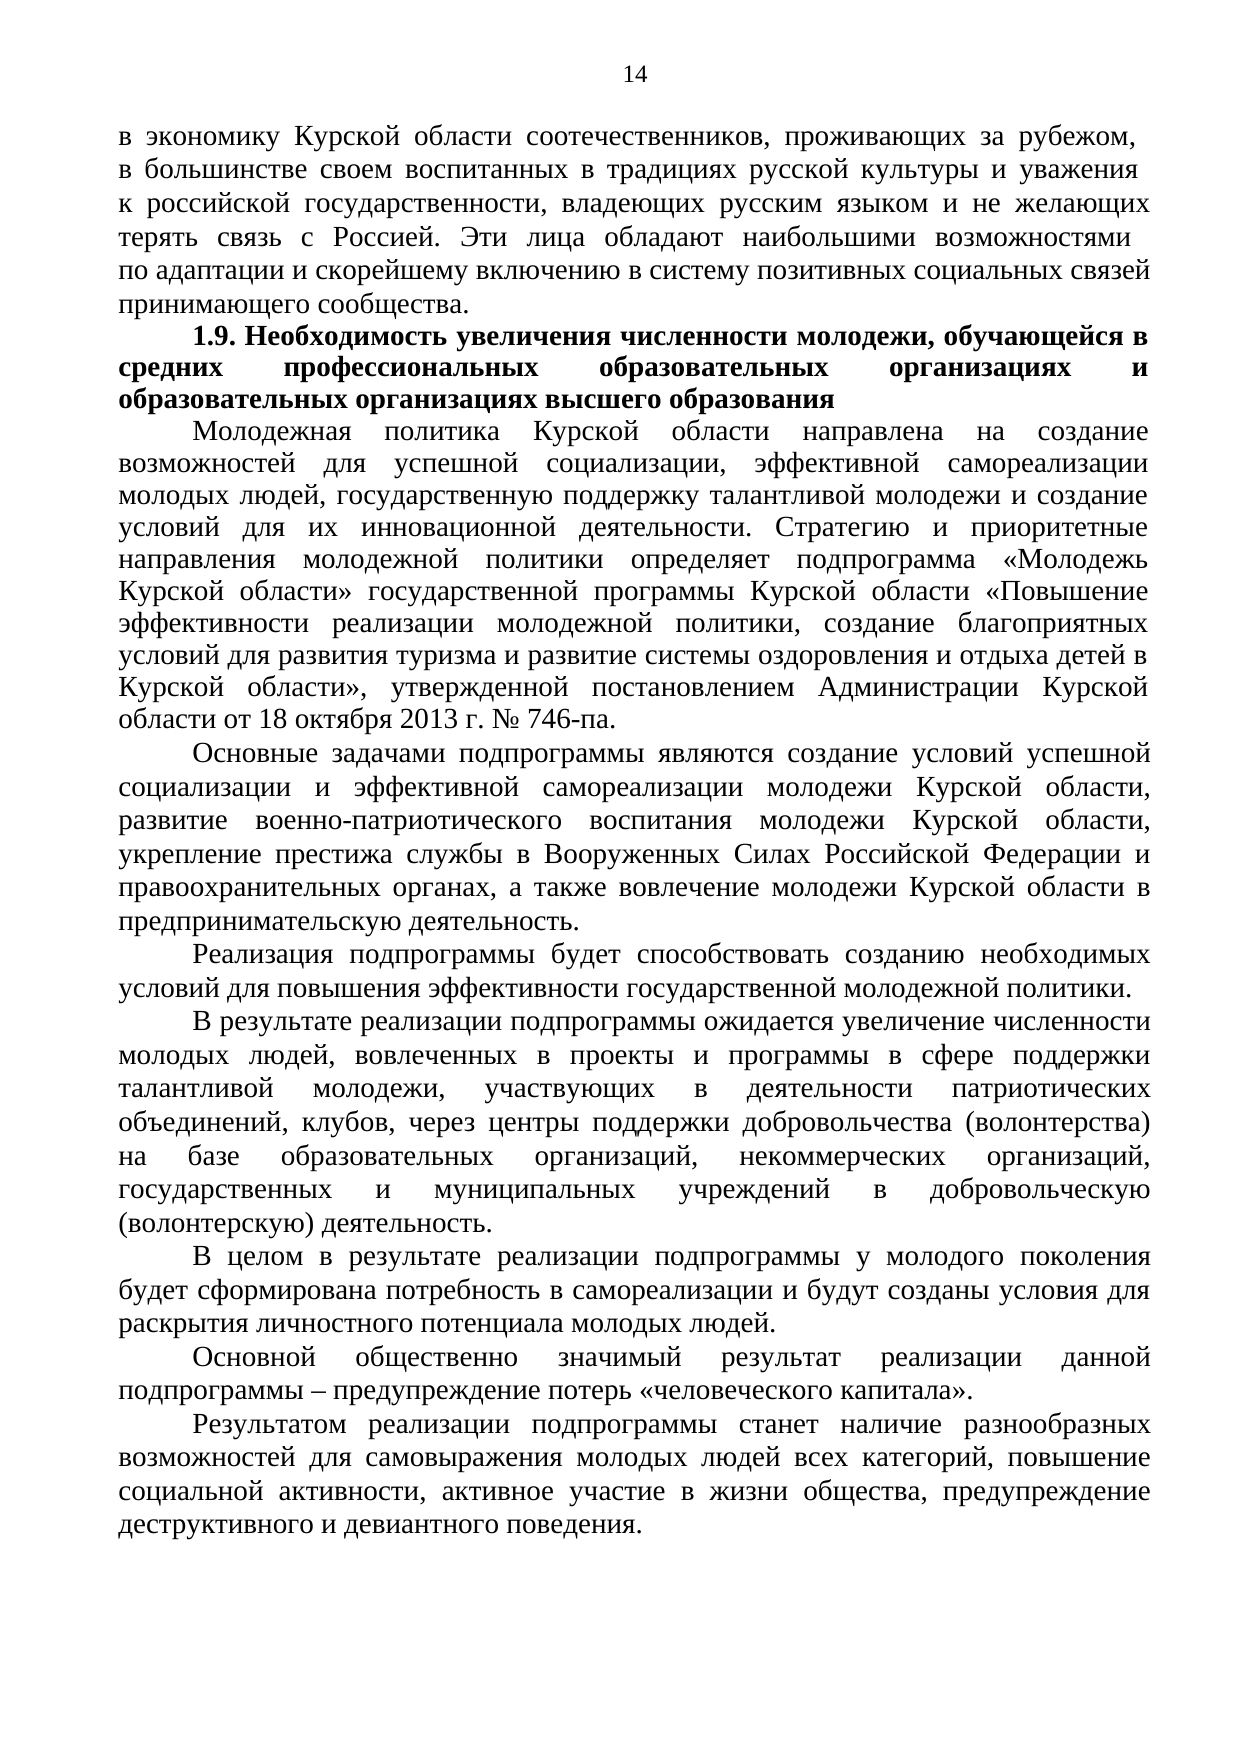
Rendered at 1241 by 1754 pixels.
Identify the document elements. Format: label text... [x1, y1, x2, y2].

text Основной общественно значимый результат реализации данной подпрограммы – предупреждение потерь «человеческого капитала». [118, 1339, 1152, 1406]
text Основные задачами подпрограммы являются создание условий успешной социализации и эффективной самореализации молодежи Курской области, развитие военно-патриотического воспитания молодежи Курской области, укрепление престижа службы в Вооруженных Силах Российской Федерации и правоохранительных органах, а также вовлечение молодежи Курской области в предпринимательскую деятельность. [118, 735, 1152, 936]
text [118, 118, 1152, 319]
text В результате реализации подпрограммы ожидается увеличение численности молодых людей, вовлеченных в проекты и программы в сфере поддержки талантливой молодежи, участвующих в деятельности патриотических объединений, клубов, через центры поддержки добровольчества (волонтерства) на базе образовательных организаций, некоммерческих организаций, государственных и муниципальных учреждений в добровольческую (волонтерскую) деятельность. [118, 1003, 1152, 1238]
text Реализация подпрограммы будет способствовать созданию необходимых условий для повышения эффективности государственной молодежной политики. [118, 936, 1152, 1003]
text Молодежная политика Курской области направлена на создание возможностей для успешной социализации, эффективной самореализации молодых людей, государственную поддержку талантливой молодежи и создание условий для их инновационной деятельности. Стратегию и приоритетные направления молодежной политики определяет подпрограмма «Молодежь Курской области» государственной программы Курской области «Повышение эффективности реализации молодежной политики, создание благоприятных условий для развития туризма и развитие системы оздоровления и отдыха детей в Курской области», утвержденной постановлением Администрации Курской области от 18 октября 2013 г. № 746-па. [118, 415, 1149, 735]
text В целом в результате реализации подпрограммы у молодого поколения будет сформирована потребность в самореализации и будут созданы условия для раскрытия личностного потенциала молодых людей. [118, 1238, 1152, 1339]
text Результатом реализации подпрограммы станет наличие разнообразных возможностей для самовыражения молодых людей всех категорий, повышение социальной активности, активное участие в жизни общества, предупреждение деструктивного и девиантного поведения. [118, 1406, 1152, 1540]
text 1.9. Необходимость увеличения численности молодежи, обучающейся в средних профессиональных образовательных организациях и образовательных организациях высшего образования [118, 319, 1149, 415]
